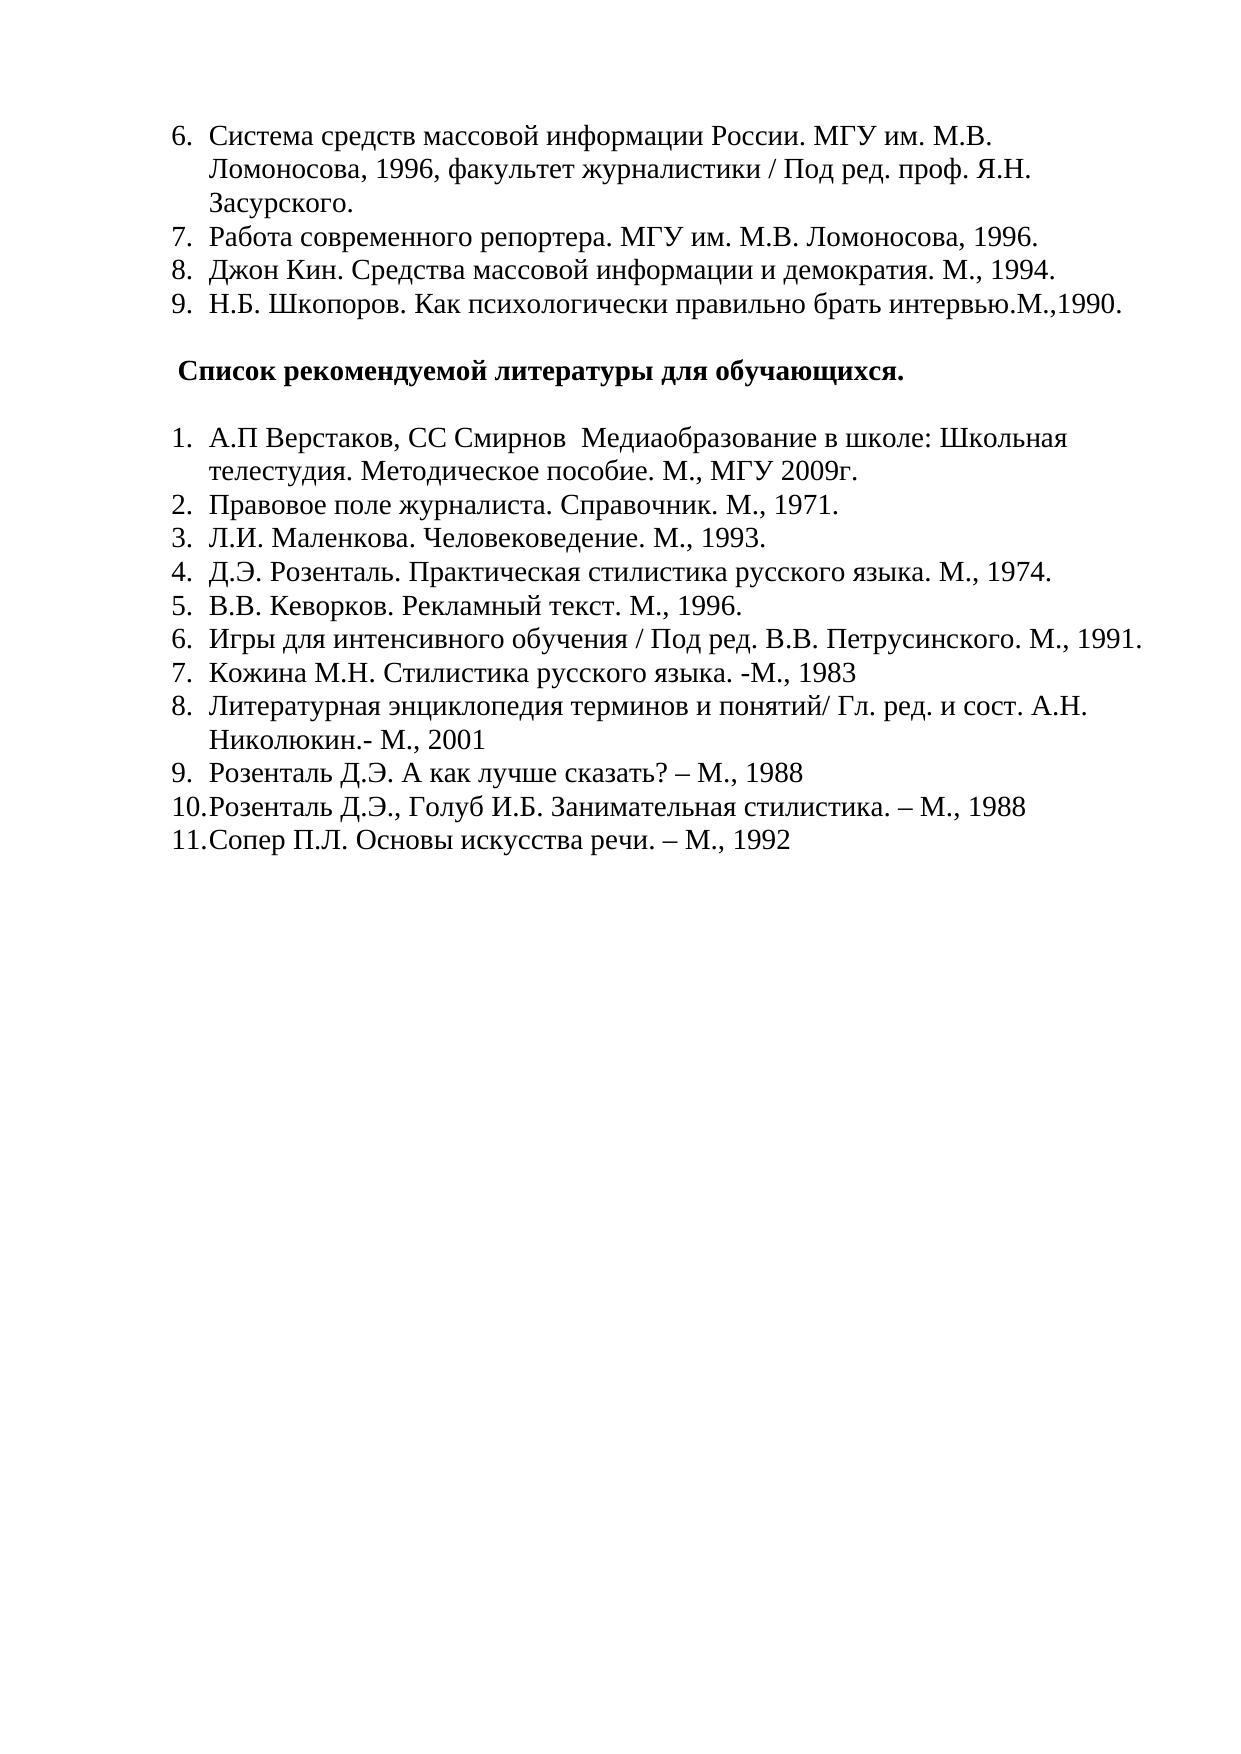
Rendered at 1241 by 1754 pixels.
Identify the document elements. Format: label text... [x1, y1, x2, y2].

list Работа современного репортера. МГУ им. М.В. Ломоносова, 1996. [171, 219, 1152, 252]
list Розенталь Д.Э., Голуб И.Б. Занимательная стилистика. – М., 1988 [171, 789, 1152, 822]
list Д.Э. Розенталь. Практическая стилистика русского языка. М., 1974. [171, 554, 1152, 588]
list Литературная энциклопедия терминов и понятий/ Гл. ред. и сост. А.Н. Николюкин.- М., 2001 [171, 688, 1152, 755]
list Система средств массовой информации России. МГУ им. М.В. Ломоносова, 1996, факультет журналистики / Под ред. проф. Я.Н. Засурского. [171, 118, 1152, 219]
list Розенталь Д.Э. А как лучше сказать? – М., 1988 [171, 755, 1152, 789]
list Правовое поле журналиста. Справочник. М., 1971. [171, 487, 1152, 521]
list Сопер П.Л. Основы искусства речи. – М., 1992 [171, 822, 1152, 856]
list Л.И. Маленкова. Человековедение. М., 1993. [171, 521, 1152, 554]
text Список рекомендуемой литературы для обучающихся. [177, 353, 1152, 386]
list Н.Б. Шкопоров. Как психологически правильно брать интервью.М.,1990. [171, 286, 1152, 319]
list Джон Кин. Средства массовой информации и демократия. М., 1994. [171, 252, 1152, 286]
list В.В. Кеворков. Рекламный текст. М., 1996. [171, 588, 1152, 621]
list Игры для интенсивного обучения / Под ред. В.В. Петрусинского. М., 1991. [171, 621, 1152, 655]
list А.П Верстаков, СС Смирнов Медиаобразование в школе: Школьная телестудия. Методическое пособие. М., МГУ 2009г. [171, 420, 1152, 487]
list Кожина М.Н. Стилистика русского языка. -М., 1983 [171, 655, 1152, 688]
